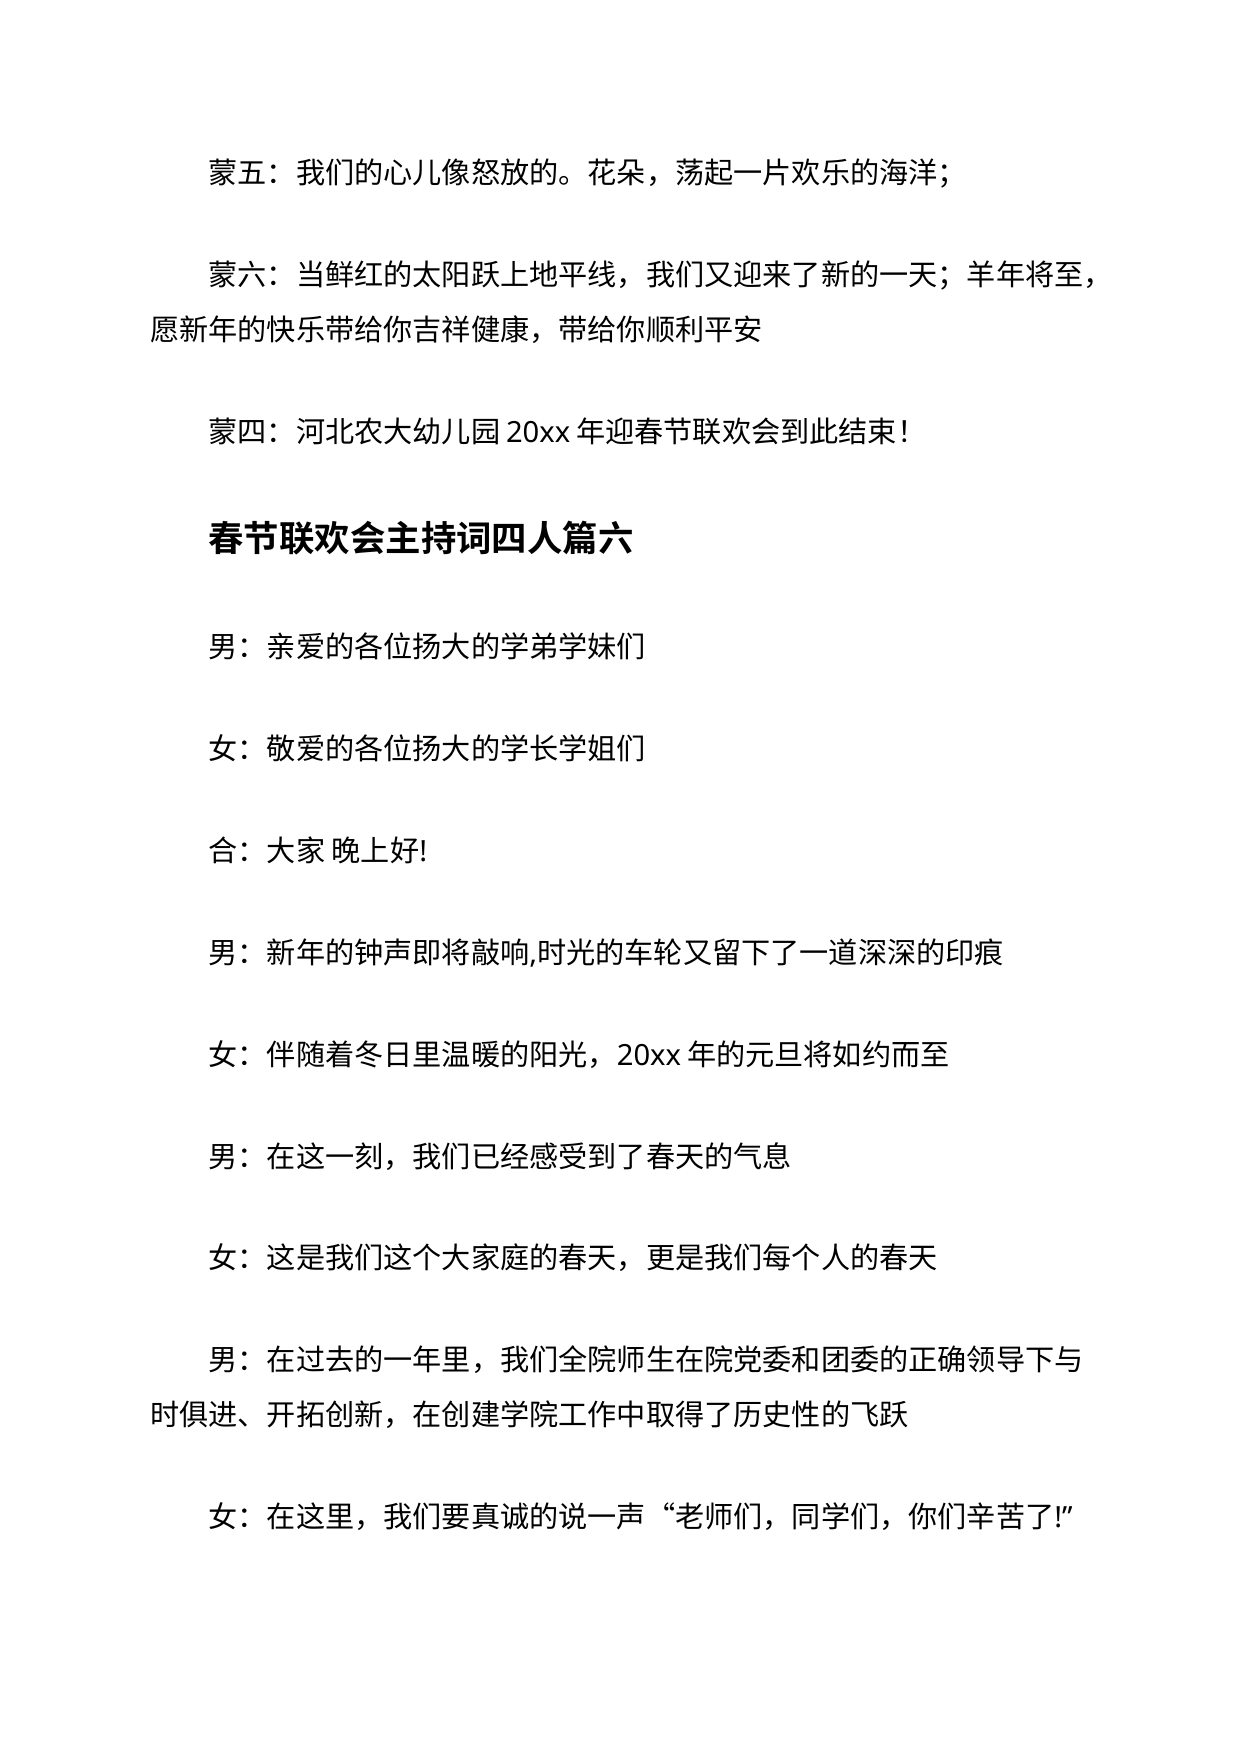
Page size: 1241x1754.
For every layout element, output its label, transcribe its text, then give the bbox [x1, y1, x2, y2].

text 男：新年的钟声即将敲响,时光的车轮又留下了一道深深的印痕 [150, 929, 1090, 972]
text 春节联欢会主持词四人篇六 [150, 510, 1090, 562]
text 合：大家 晚上好! [150, 827, 1090, 870]
text 蒙五：我们的心儿像怒放的。花朵，荡起一片欢乐的海洋； [150, 150, 1090, 192]
text 女：敬爱的各位扬大的学长学姐们 [150, 726, 1090, 768]
text 蒙六：当鲜红的太阳跃上地平线，我们又迎来了新的一天；羊年将至，愿新年的快乐带给你吉祥健康，带给你顺利平安 [150, 252, 1090, 349]
text 男：亲爱的各位扬大的学弟学妹们 [150, 624, 1090, 666]
text 男：在过去的一年里，我们全院师生在院党委和团委的正确领导下与时俱进、开拓创新，在创建学院工作中取得了历史性的飞跃 [150, 1337, 1090, 1434]
text 蒙四：河北农大幼儿园20xx年迎春节联欢会到此结束！ [150, 408, 1090, 451]
text 女：在这里，我们要真诚的说一声“老师们，同学们，你们辛苦了!” [150, 1493, 1090, 1536]
text 女：这是我们这个大家庭的春天，更是我们每个人的春天 [150, 1235, 1090, 1277]
text 男：在这一刻，我们已经感受到了春天的气息 [150, 1133, 1090, 1176]
text 女：伴随着冬日里温暖的阳光，20xx年的元旦将如约而至 [150, 1031, 1090, 1074]
